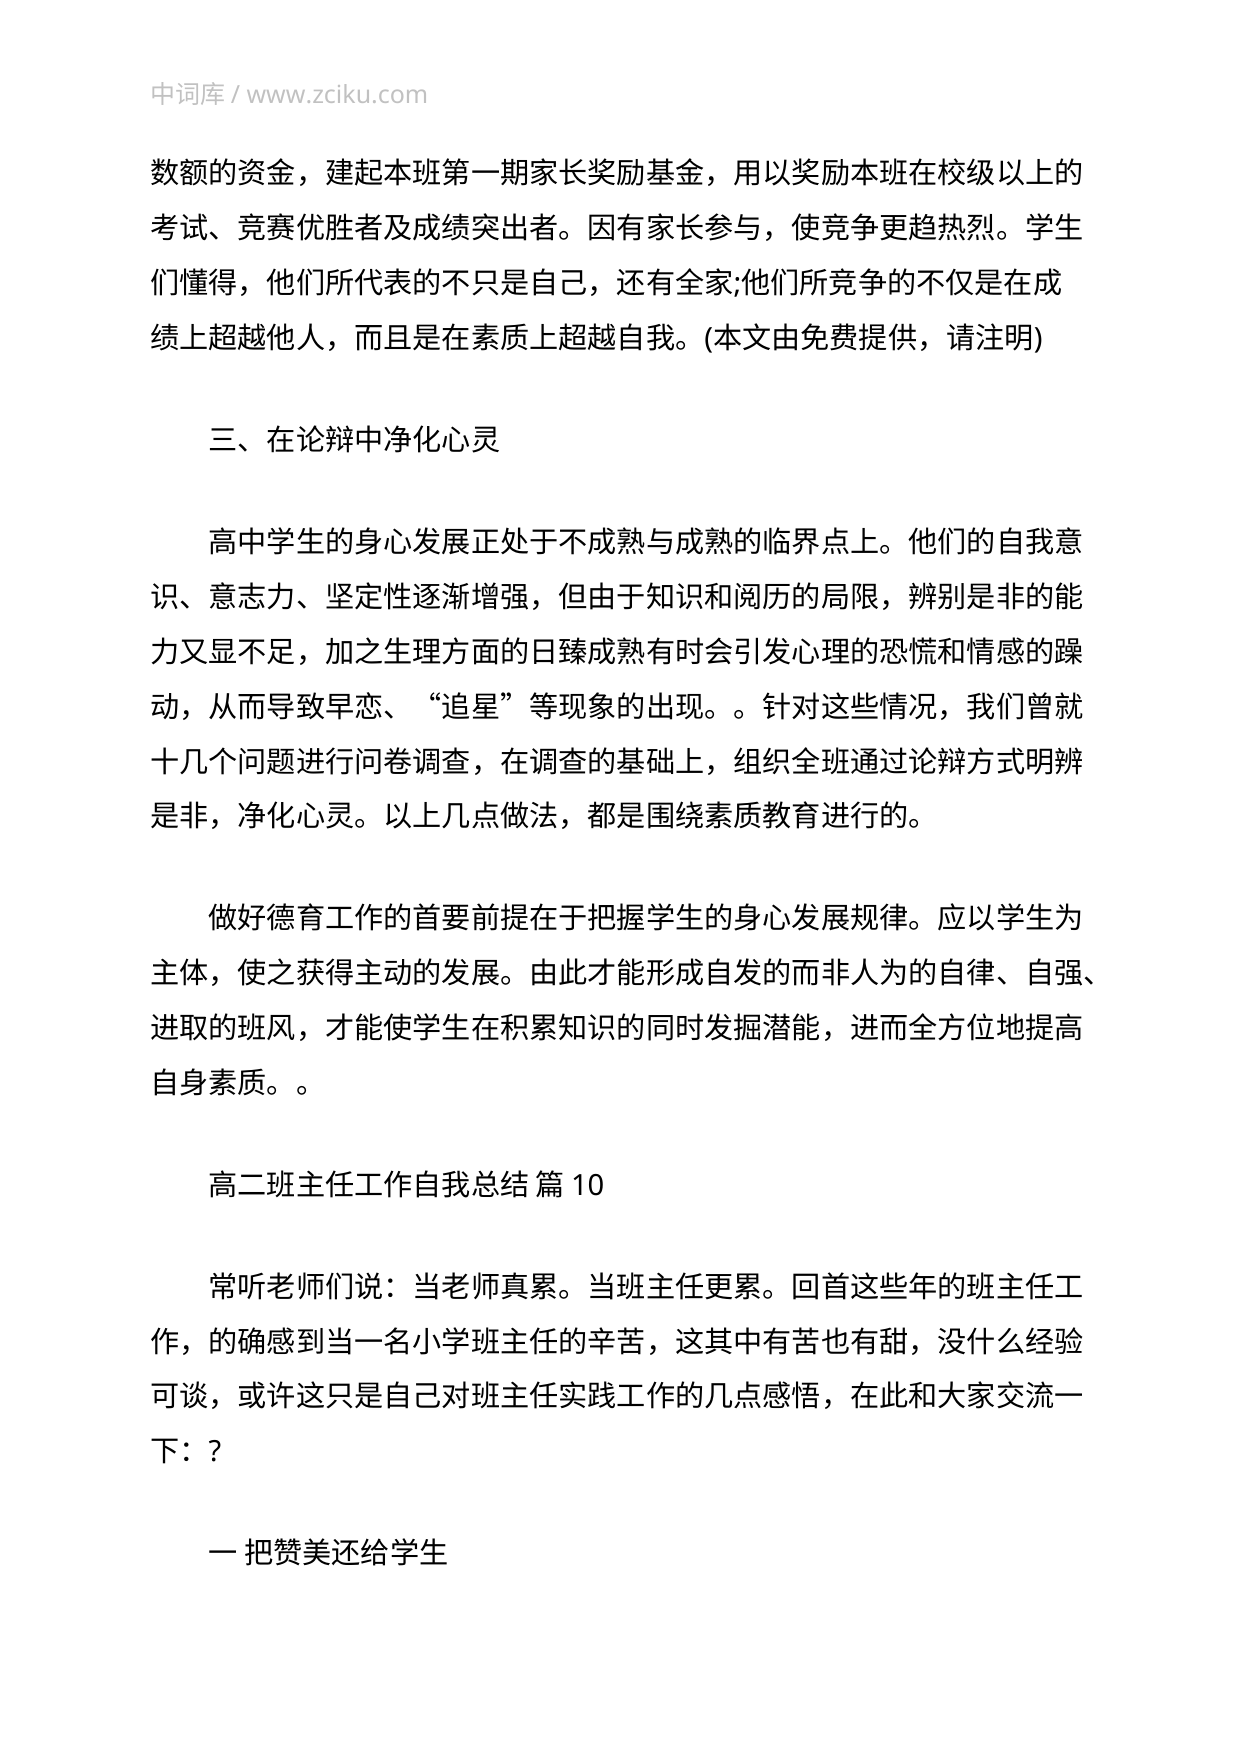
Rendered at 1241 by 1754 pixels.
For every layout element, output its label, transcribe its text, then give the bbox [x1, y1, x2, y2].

text 高二班主任工作自我总结 篇10 [150, 1161, 1090, 1204]
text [150, 150, 1090, 357]
text 一 把赞美还给学生 [150, 1530, 1090, 1572]
text 常听老师们说：当老师真累。当班主任更累。回首这些年的班主任工作，的确感到当一名小学班主任的辛苦，这其中有苦也有甜，没什么经验可谈，或许这只是自己对班主任实践工作的几点感悟，在此和大家交流一下：? [150, 1263, 1090, 1470]
text 高中学生的身心发展正处于不成熟与成熟的临界点上。他们的自我意识、意志力、坚定性逐渐增强，但由于知识和阅历的局限，辨别是非的能力又显不足，加之生理方面的日臻成熟有时会引发心理的恐慌和情感的躁动，从而导致早恋、“追星”等现象的出现。。针对这些情况，我们曾就十几个问题进行问卷调查，在调查的基础上，组织全班通过论辩方式明辨是非，净化心灵。以上几点做法，都是围绕素质教育进行的。 [150, 518, 1090, 835]
text 做好德育工作的首要前提在于把握学生的身心发展规律。应以学生为主体，使之获得主动的发展。由此才能形成自发的而非人为的自律、自强、进取的班风，才能使学生在积累知识的同时发掘潜能，进而全方位地提高自身素质。。 [150, 895, 1090, 1102]
text 三、在论辩中净化心灵 [150, 417, 1090, 459]
